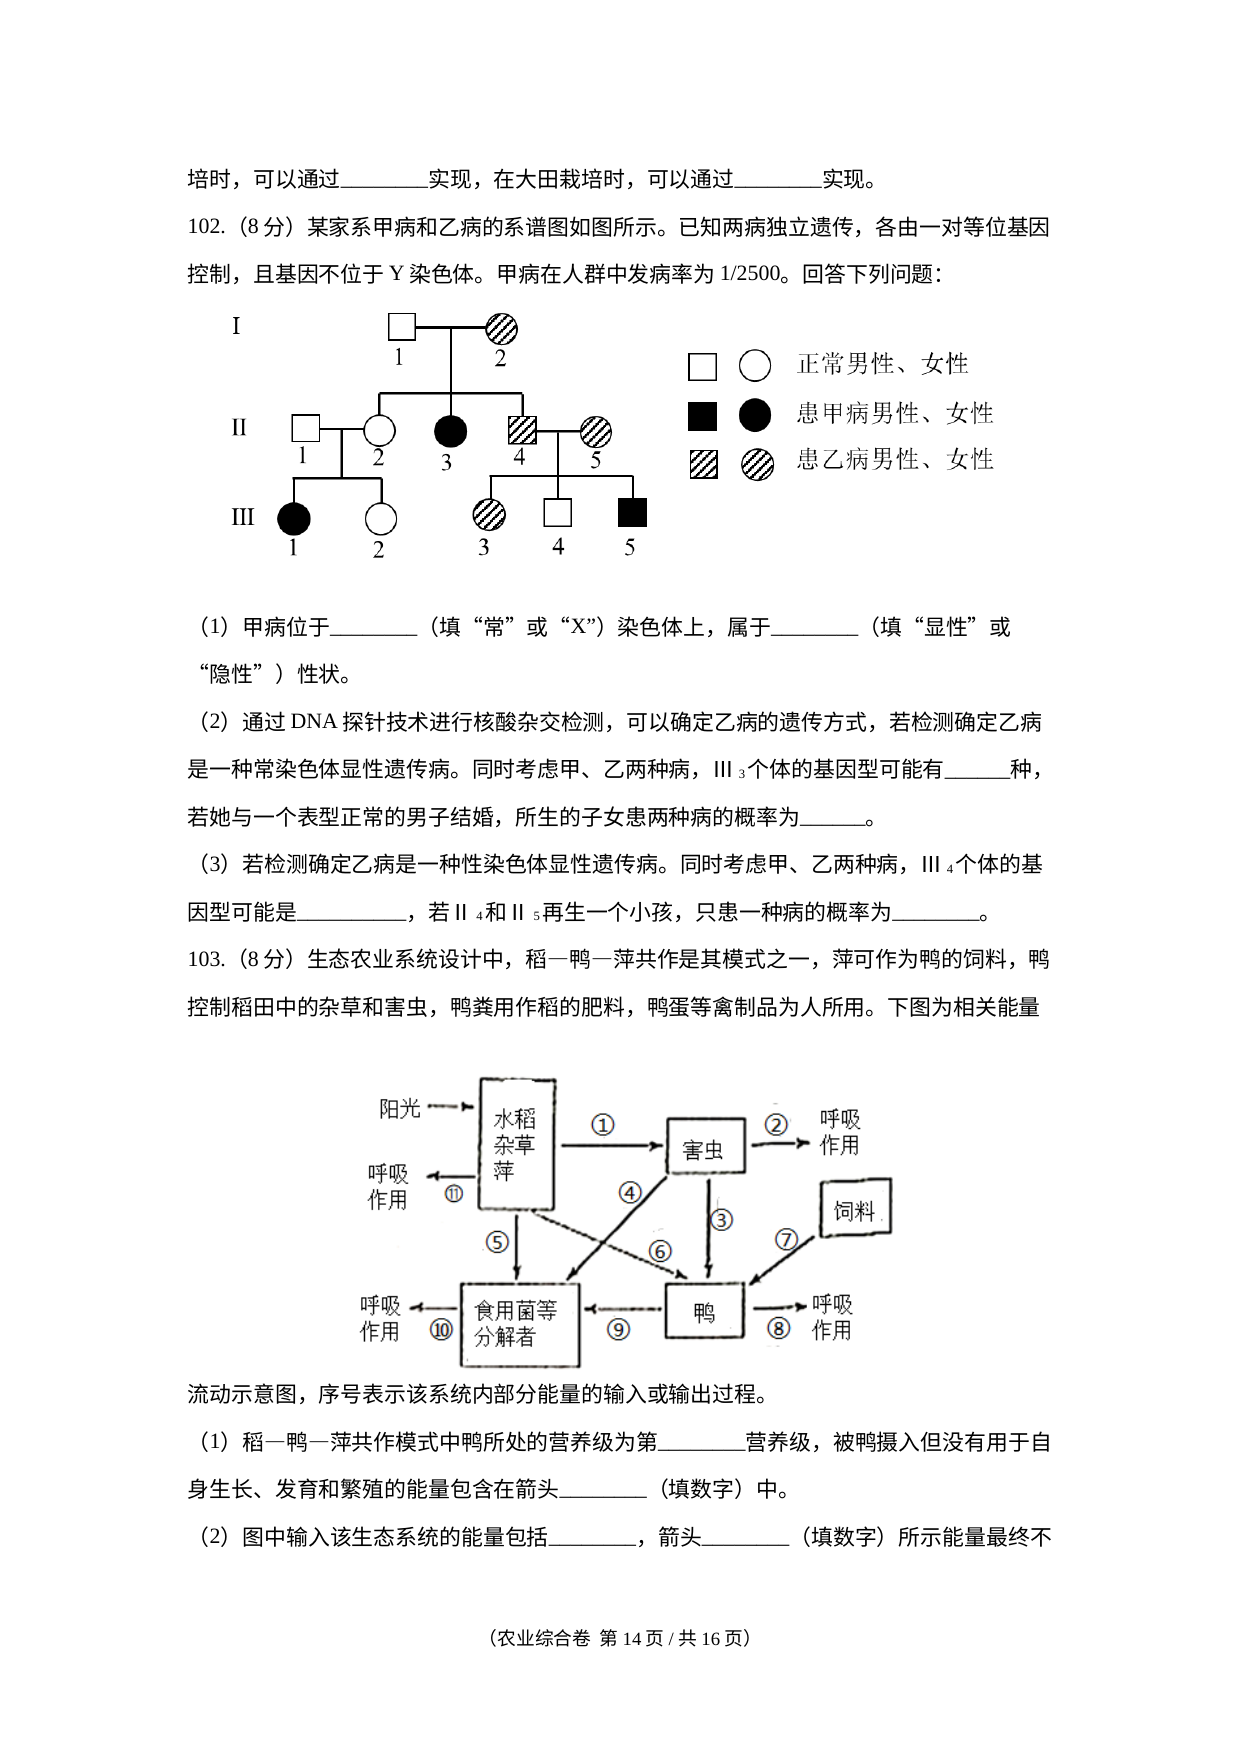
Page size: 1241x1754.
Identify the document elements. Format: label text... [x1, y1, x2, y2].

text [187, 162, 1053, 194]
text 102.（8分）某家系甲病和乙病的系谱图如图所示。已知两病独立遗传，各由一对等位基因控制，且基因不位于Y染色体。甲病在人群中发病率为1/2500。回答下列问题： [187, 209, 1053, 289]
text （2）通过DNA探针技术进行核酸杂交检测，可以确定乙病的遗传方式，若检测确定乙病是一种常染色体显性遗传病。同时考虑甲、乙两种病，Ⅲ3个体的基因型可能有______种，若她与一个表型正常的男子结婚，所生的子女患两种病的概率为______。 [187, 705, 1053, 832]
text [187, 1519, 1053, 1551]
picture [215, 302, 1025, 579]
text （1）稻—鸭—萍共作模式中鸭所处的营养级为第________营养级，被鸭摄入但没有用于自身生长、发育和繁殖的能量包含在箭头________（填数字）中。 [187, 1424, 1053, 1504]
picture [334, 1068, 906, 1377]
text （3）若检测确定乙病是一种性染色体显性遗传病。同时考虑甲、乙两种病，Ⅲ4个体的基因型可能是__________，若Ⅱ4和Ⅱ5再生一个小孩，只患一种病的概率为________。 [187, 847, 1053, 927]
